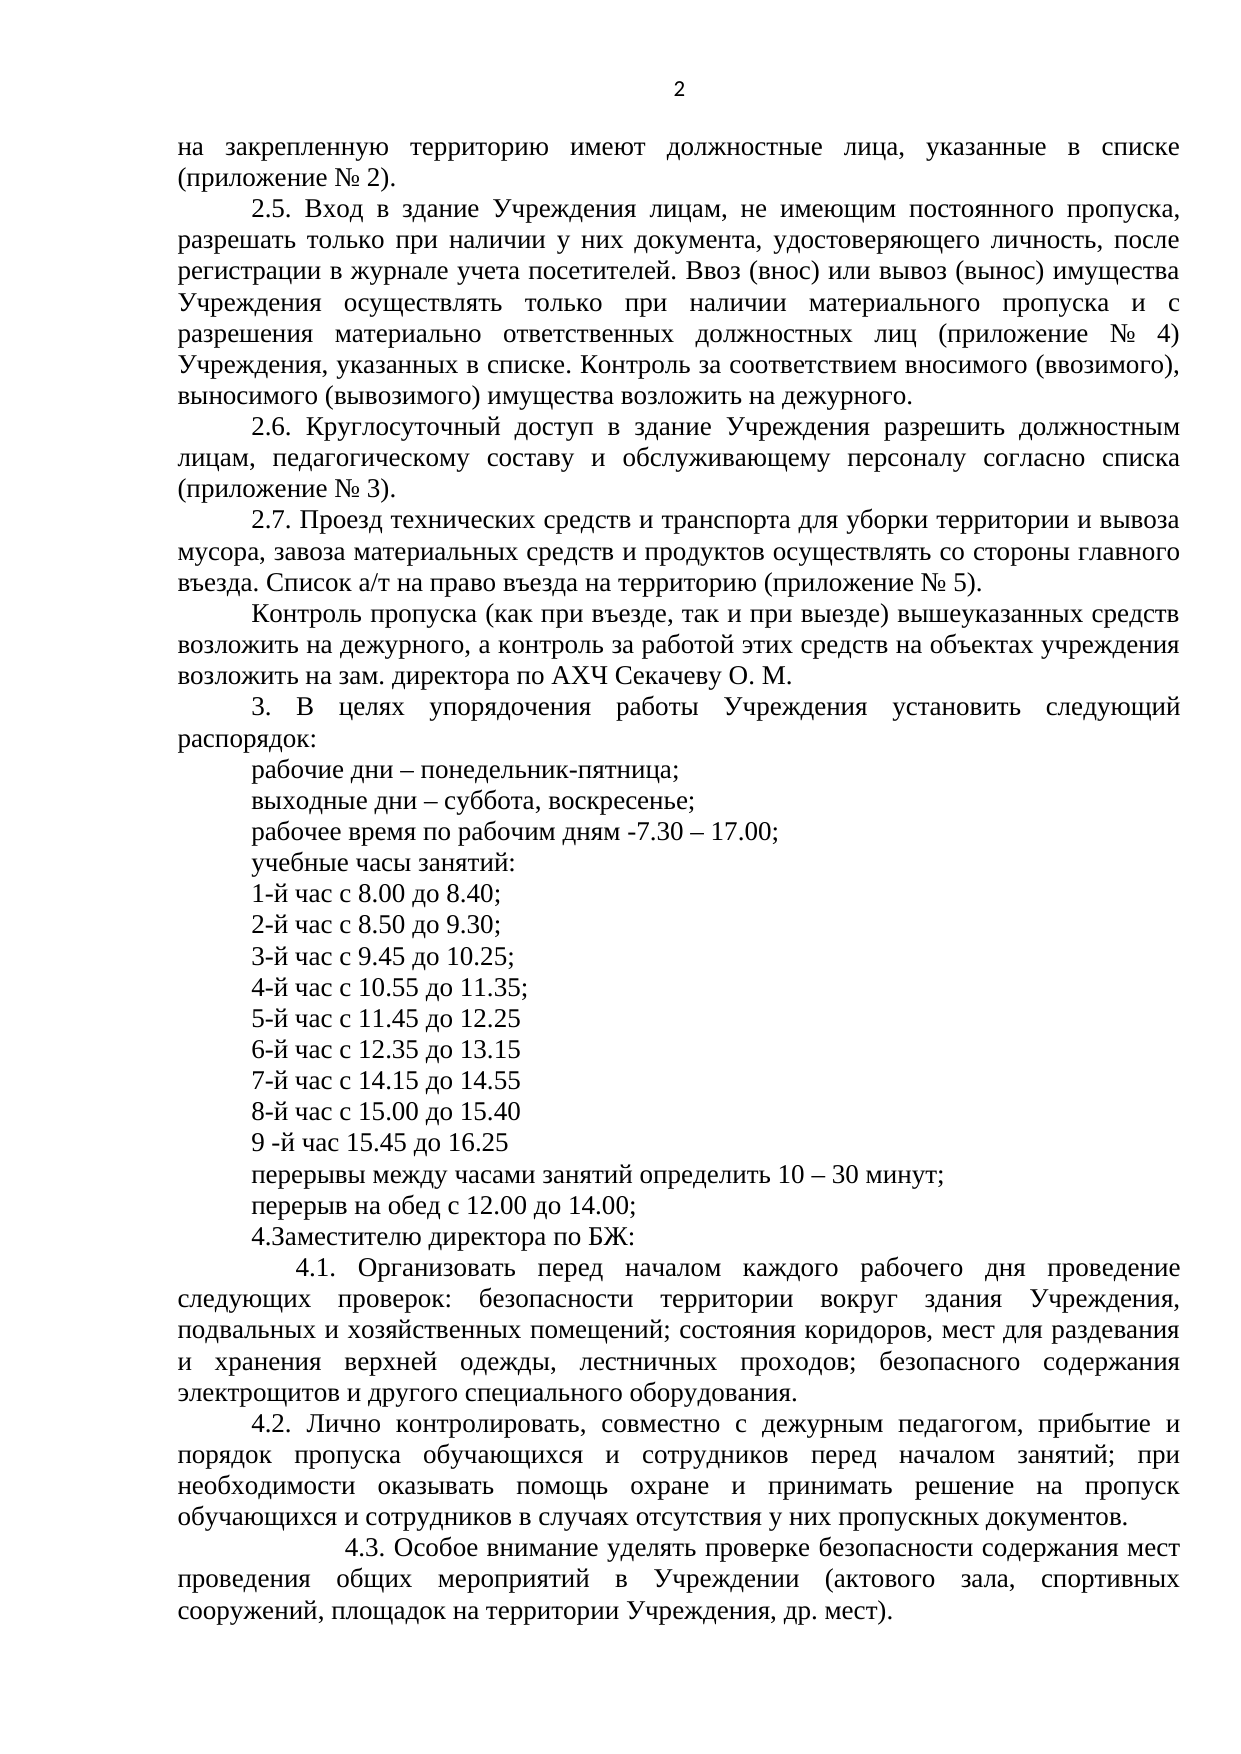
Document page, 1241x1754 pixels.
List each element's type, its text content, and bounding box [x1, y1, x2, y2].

text 3. В целях упорядочения работы Учреждения установить следующий распорядок: [177, 691, 1181, 753]
text 4.1. Организовать перед началом каждого рабочего дня проведение следующих проверок: безопасности территории вокруг здания Учреждения, подвальных и хозяйственных помещений; состояния коридоров, мест для раздевания и хранения верхней одежды, лестничных проходов; безопасного содержания электрощитов и другого специального оборудования. [177, 1251, 1181, 1407]
text 9 -й час 15.45 до 16.25 [177, 1127, 1181, 1158]
text выходные дни – суббота, воскресенье; [177, 784, 1181, 815]
text 2.5. Вход в здание Учреждения лицам, не имеющим постоянного пропуска, разрешать только при наличии у них документа, удостоверяющего личность, после регистрации в журнале учета посетителей. Ввоз (внос) или вывоз (вынос) имущества Учреждения осуществлять только при наличии материального пропуска и с разрешения материально ответственных должностных лиц (приложение № 4) Учреждения, указанных в списке. Контроль за соответствием вносимого (ввозимого), выносимого (вывозимого) имущества возложить на дежурного. [177, 192, 1181, 410]
text 2.6. Круглосуточный доступ в здание Учреждения разрешить должностным лицам, педагогическому составу и обслуживающему персоналу согласно списка (приложение № 3). [177, 410, 1181, 504]
text 4-й час с 10.55 до 11.35; [177, 971, 1181, 1002]
text 3-й час с 9.45 до 10.25; [177, 940, 1181, 971]
text 8-й час с 15.00 до 15.40 [177, 1095, 1181, 1127]
text рабочее время по рабочим дням -7.30 – 17.00; [177, 815, 1181, 846]
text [177, 130, 1181, 192]
text 4.Заместителю директора по БЖ: [177, 1220, 1181, 1251]
text 1-й час с 8.00 до 8.40; [177, 877, 1181, 908]
text 6-й час с 12.35 до 13.15 [177, 1033, 1181, 1064]
text учебные часы занятий: [177, 846, 1181, 877]
text рабочие дни – понедельник-пятница; [177, 753, 1181, 784]
text 5-й час с 11.45 до 12.25 [177, 1002, 1181, 1033]
text 2-й час с 8.50 до 9.30; [177, 908, 1181, 940]
text 4.3. Особое внимание уделять проверке безопасности содержания мест проведения общих мероприятий в Учреждении (актового зала, спортивных сооружений, площадок на территории Учреждения, др. мест). [177, 1531, 1181, 1625]
text Контроль пропуска (как при въезде, так и при выезде) вышеуказанных средств возложить на дежурного, а контроль за работой этих средств на объектах учреждения возложить на зам. директора по АХЧ Секачеву О. М. [177, 597, 1181, 691]
text 7-й час с 14.15 до 14.55 [177, 1064, 1181, 1095]
text 2.7. Проезд технических средств и транспорта для уборки территории и вывоза мусора, завоза материальных средств и продуктов осуществлять со стороны главного въезда. Список а/т на право въезда на территорию (приложение № 5). [177, 504, 1181, 597]
text перерывы между часами занятий определить 10 – 30 минут; [177, 1158, 1181, 1189]
text 4.2. Лично контролировать, совместно с дежурным педагогом, прибытие и порядок пропуска обучающихся и сотрудников перед началом занятий; при необходимости оказывать помощь охране и принимать решение на пропуск обучающихся и сотрудников в случаях отсутствия у них пропускных документов. [177, 1407, 1181, 1531]
text перерыв на обед с 12.00 до 14.00; [177, 1189, 1181, 1220]
